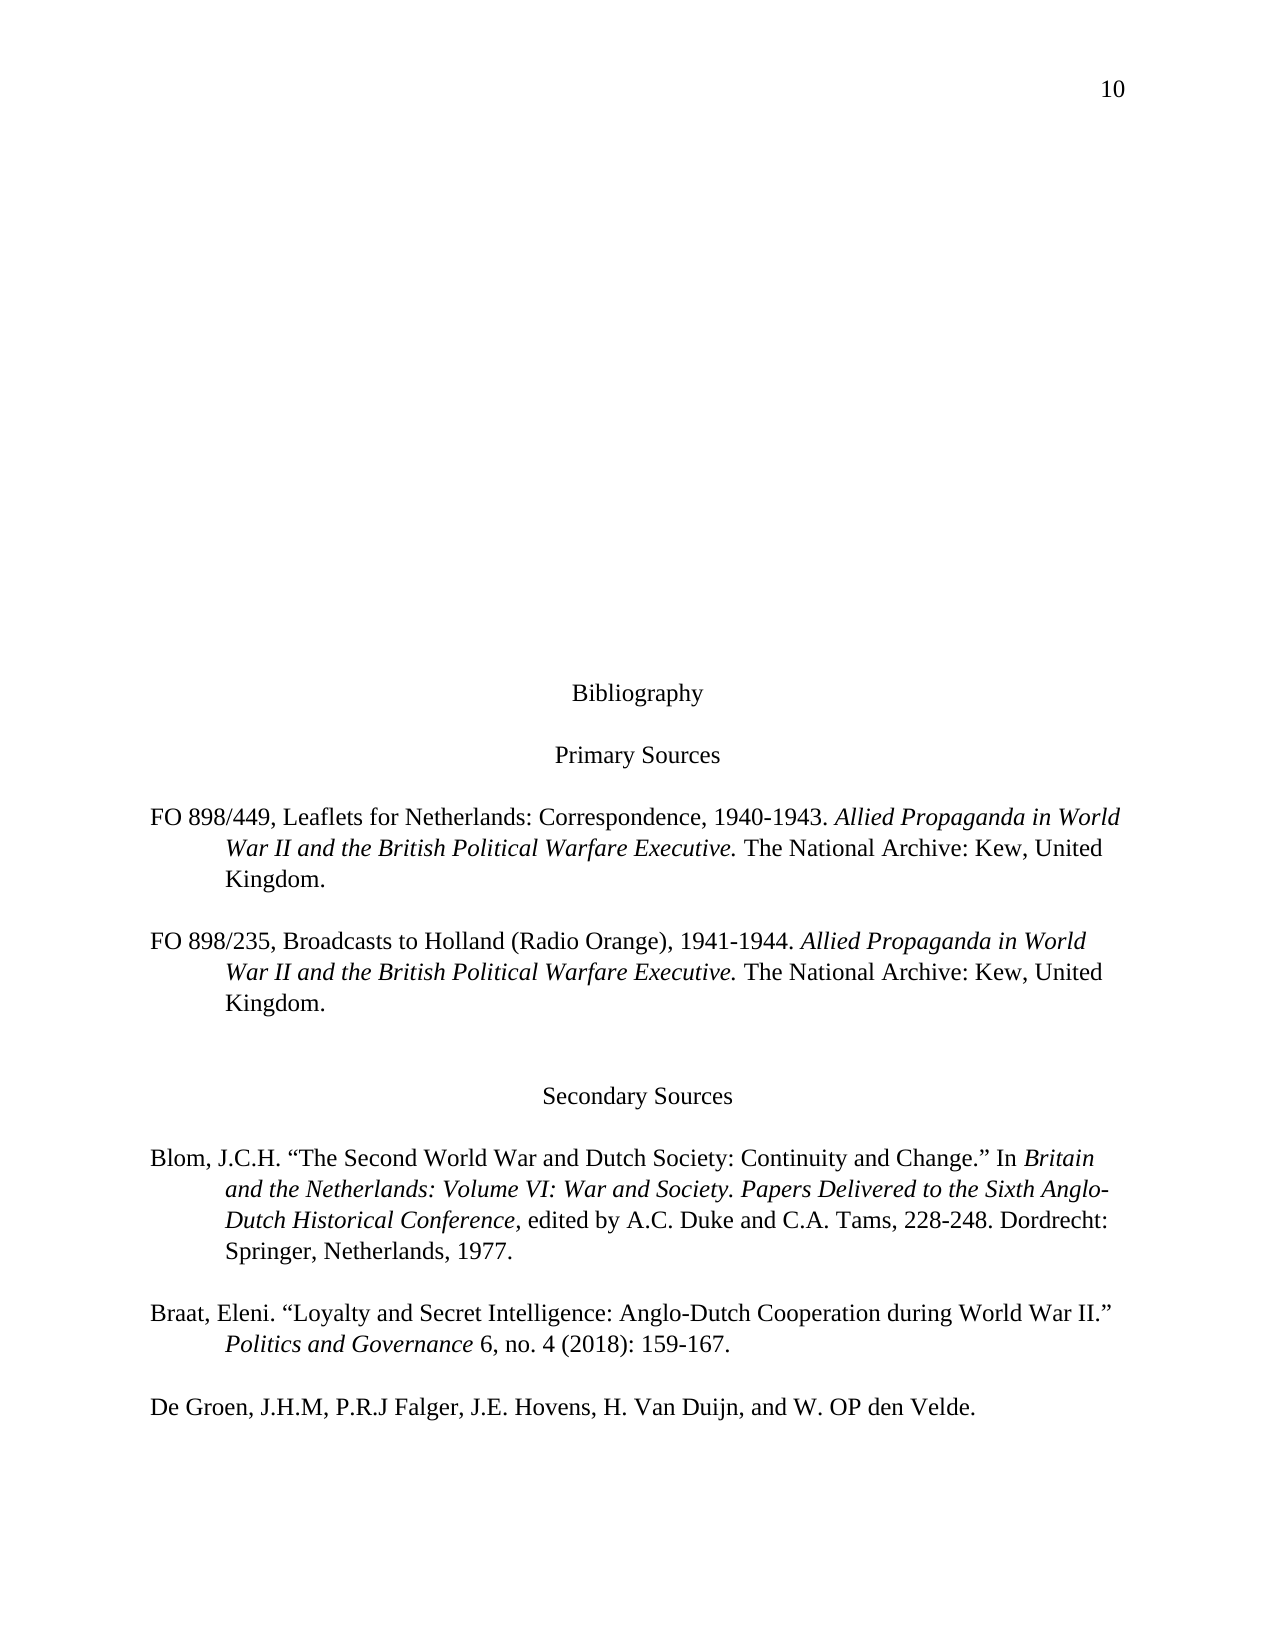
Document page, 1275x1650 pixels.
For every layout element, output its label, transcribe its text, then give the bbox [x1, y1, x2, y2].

text FO 898/235, Broadcasts to Holland (Radio Orange), 1941-1944. Allied Propaganda in World [150, 926, 1125, 955]
text FO 898/449, Leaflets for Netherlands: Correspondence, 1940-1943. Allied Propaganda in World [150, 802, 1125, 831]
text War II and the British Political Warfare Executive. The National Archive: Kew, United Kingdom. [225, 833, 1125, 893]
text and the Netherlands: Volume VI: War and Society. Papers Delivered to the Sixth Anglo-Dutch Historical Conference, edited by A.C. Duke and C.A. Tams, 228-248. Dordrecht: Springer, Netherlands, 1977. [225, 1174, 1125, 1265]
text Politics and Governance 6, no. 4 (2018): 159-167. [150, 1329, 1125, 1358]
text Bibliography [150, 678, 1125, 706]
text War II and the British Political Warfare Executive. The National Archive: Kew, United Kingdom. [225, 957, 1125, 1017]
text De Groen, J.H.M, P.R.J Falger, J.E. Hovens, H. Van Duijn, and W. OP den Velde. [150, 1392, 1125, 1420]
text Secondary Sources [150, 1081, 1125, 1110]
text Braat, Eleni. “Loyalty and Secret Intelligence: Anglo-Dutch Cooperation during World War II.” [150, 1298, 1125, 1327]
text Primary Sources [150, 740, 1125, 768]
text Blom, J.C.H. “The Second World War and Dutch Society: Continuity and Change.” In Britain [150, 1143, 1125, 1172]
